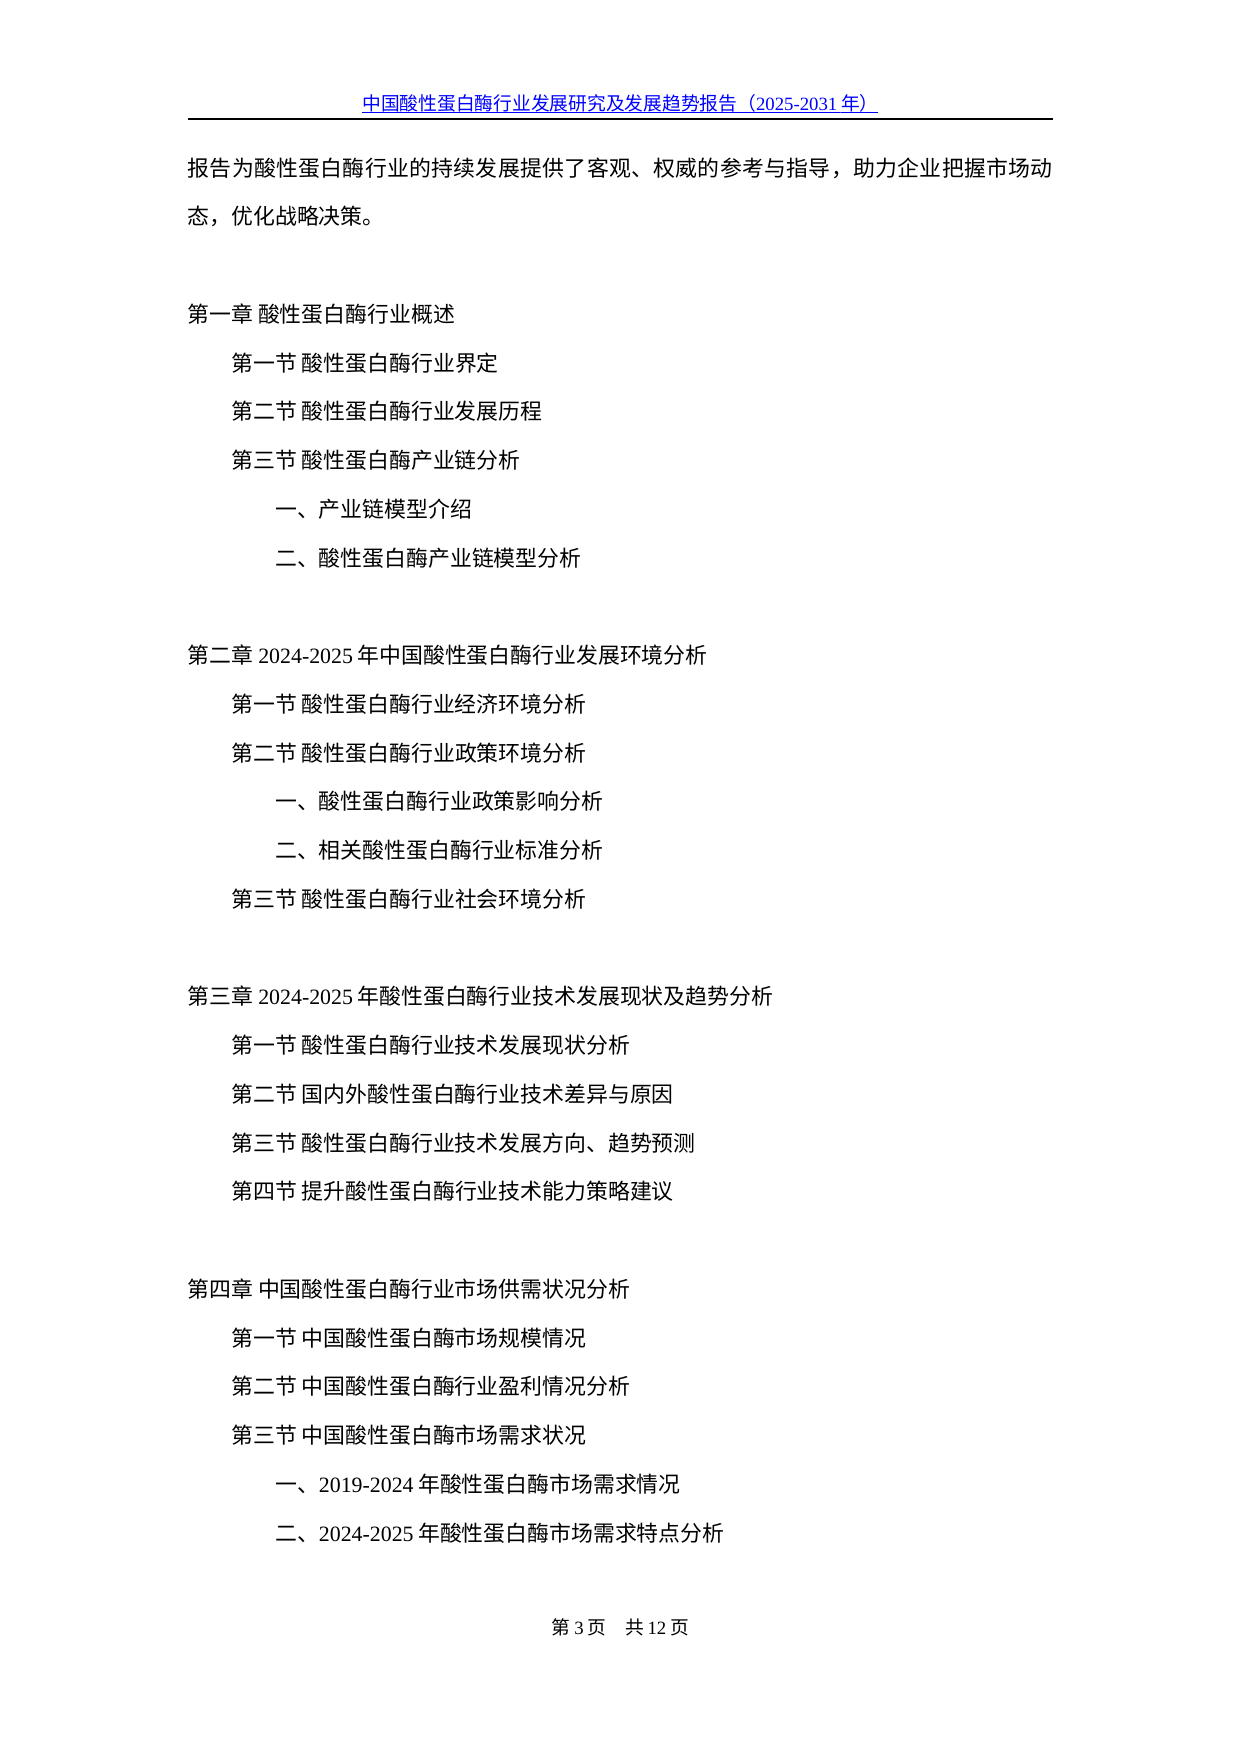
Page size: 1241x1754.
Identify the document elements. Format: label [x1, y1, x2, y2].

text [187, 150, 1053, 1548]
